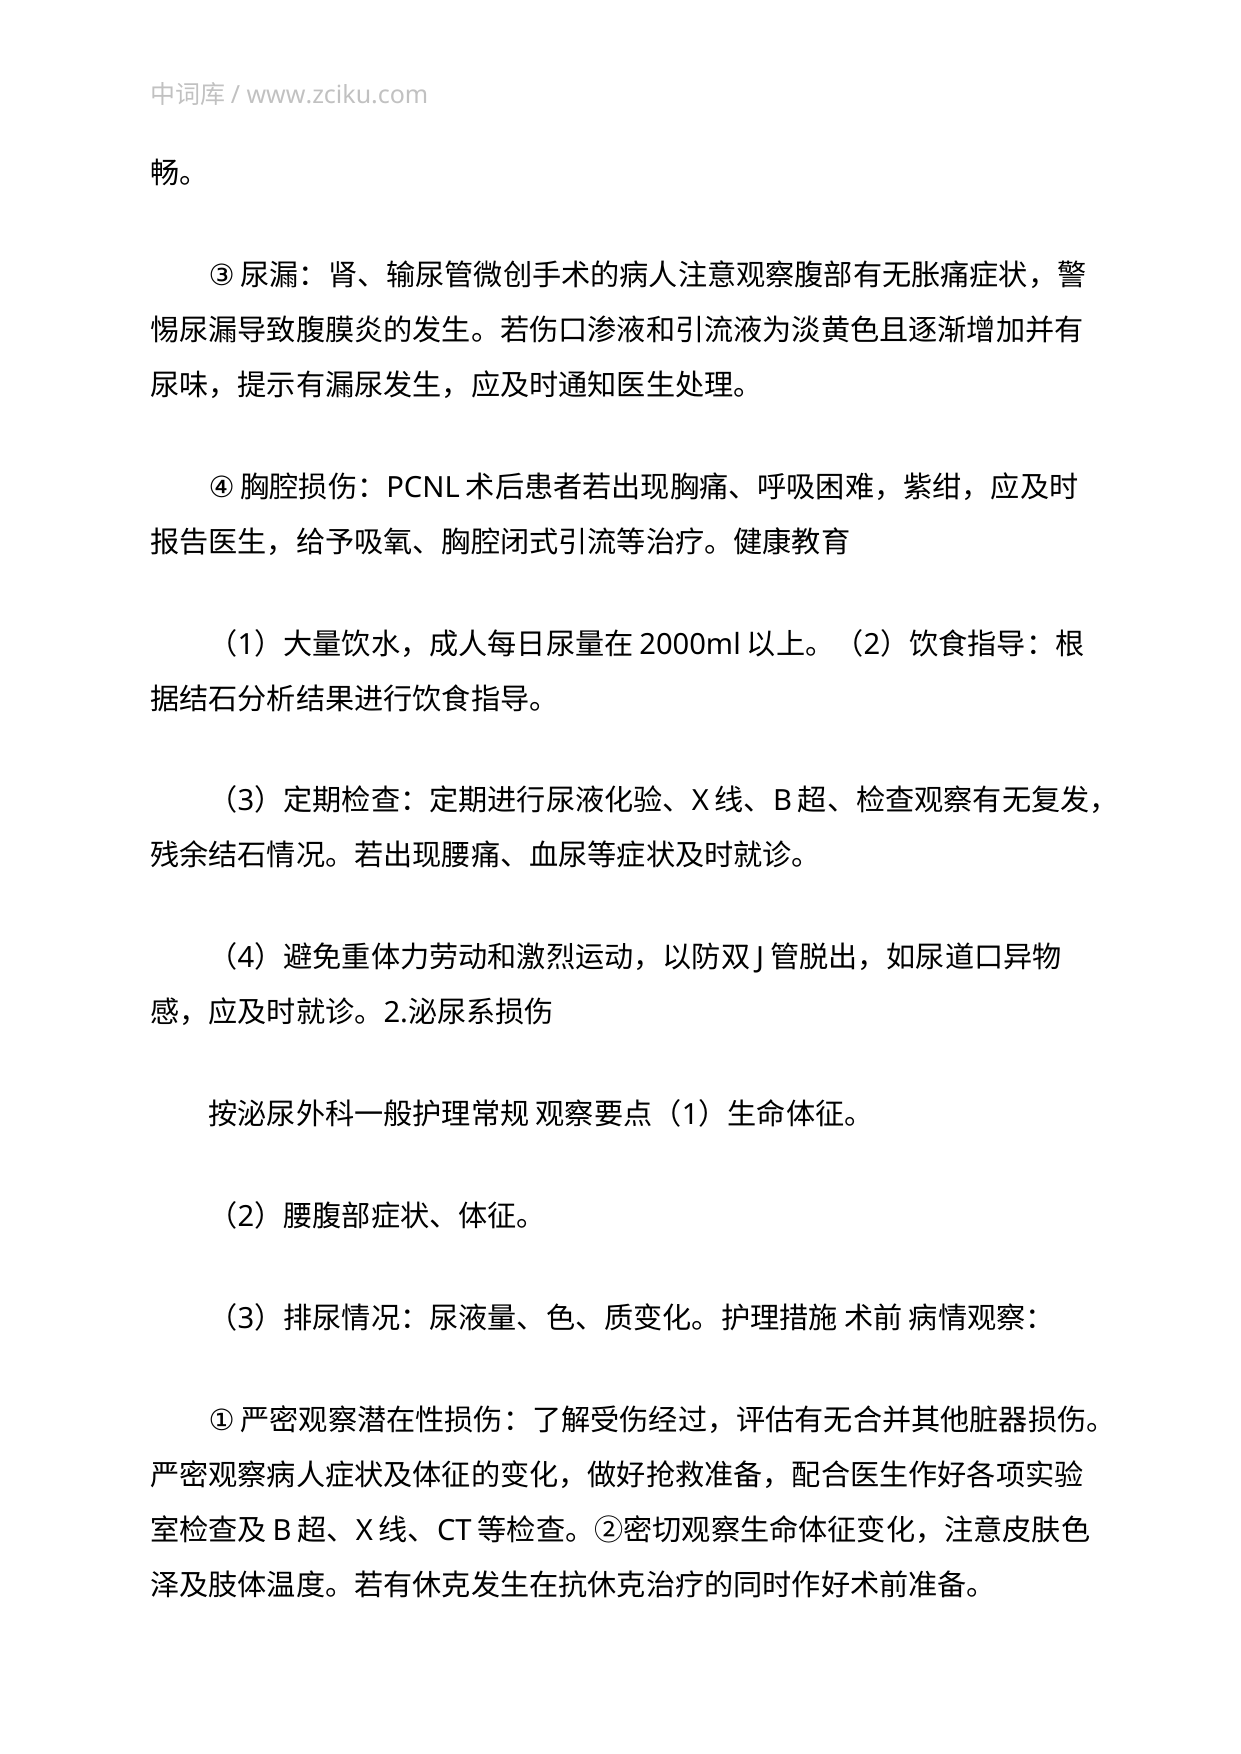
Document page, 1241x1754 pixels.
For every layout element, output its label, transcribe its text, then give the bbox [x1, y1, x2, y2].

text ③尿漏：肾、输尿管微创手术的病人注意观察腹部有无胀痛症状，警惕尿漏导致腹膜炎的发生。若伤口渗液和引流液为淡黄色且逐渐增加并有尿味，提示有漏尿发生，应及时通知医生处理。 [150, 252, 1090, 404]
text （2）腰腹部症状、体征。 [150, 1193, 1090, 1235]
text ④胸腔损伤：PCNL术后患者若出现胸痛、呼吸困难，紫绀，应及时报告医生，给予吸氧、胸腔闭式引流等治疗。健康教育 [150, 463, 1090, 561]
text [150, 150, 1090, 192]
text （1）大量饮水，成人每日尿量在2000ml以上。（2）饮食指导：根据结石分析结果进行饮食指导。 [150, 620, 1090, 717]
text ①严密观察潜在性损伤：了解受伤经过，评估有无合并其他脏器损伤。严密观察病人症状及体征的变化，做好抢救准备，配合医生作好各项实验室检查及B超、X线、CT等检查。②密切观察生命体征变化，注意皮肤色泽及肢体温度。若有休克发生在抗休克治疗的同时作好术前准备。 [150, 1397, 1090, 1604]
text （4）避免重体力劳动和激烈运动，以防双J管脱出，如尿道口异物感，应及时就诊。2.泌尿系损伤 [150, 934, 1090, 1031]
text （3）定期检查：定期进行尿液化验、X线、B超、检查观察有无复发，残余结石情况。若出现腰痛、血尿等症状及时就诊。 [150, 777, 1090, 874]
text （3）排尿情况：尿液量、色、质变化。护理措施 术前 病情观察： [150, 1295, 1090, 1337]
text 按泌尿外科一般护理常规 观察要点（1）生命体征。 [150, 1091, 1090, 1133]
